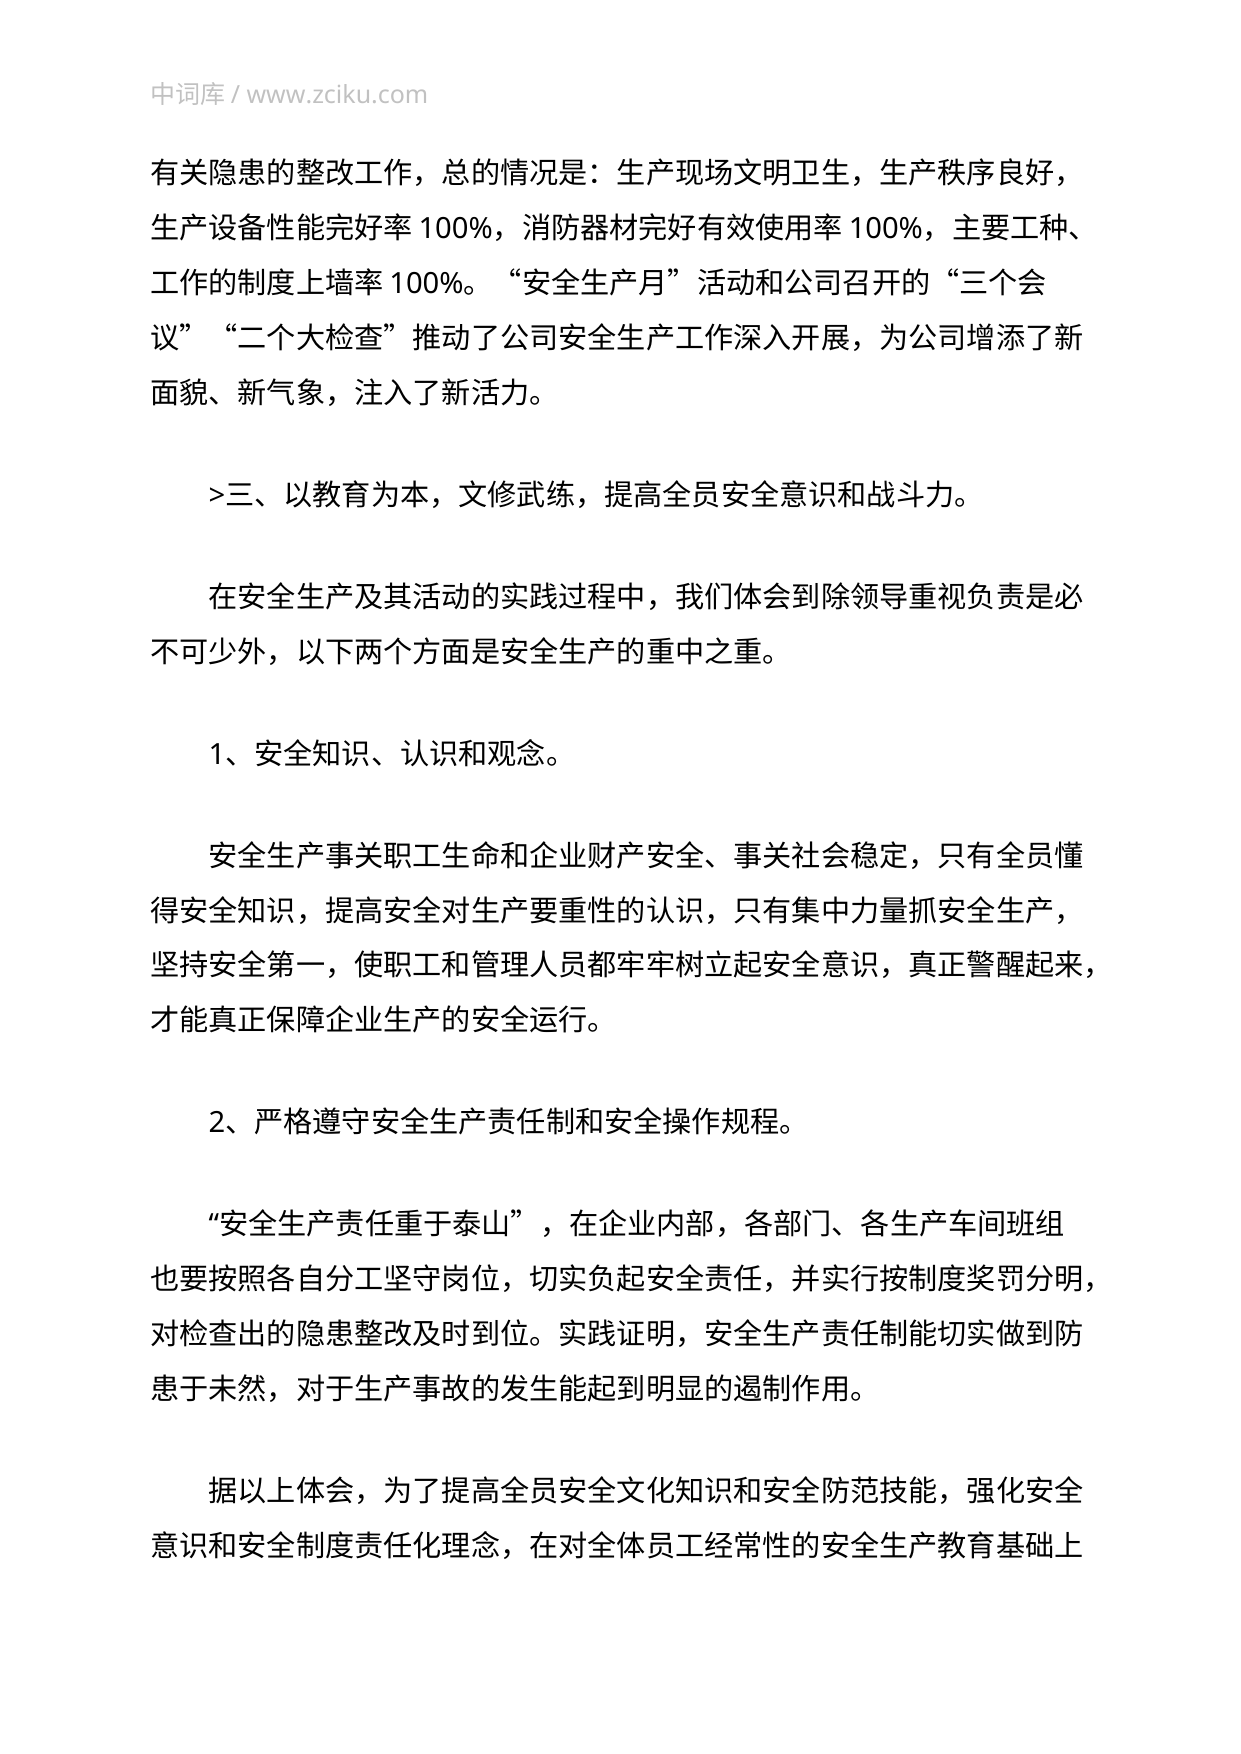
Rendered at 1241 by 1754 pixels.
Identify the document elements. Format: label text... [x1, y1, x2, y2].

text 2、严格遵守安全生产责任制和安全操作规程。 [150, 1099, 1090, 1141]
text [150, 1467, 1090, 1564]
text “安全生产责任重于泰山”，在企业内部，各部门、各生产车间班组也要按照各自分工坚守岗位，切实负起安全责任，并实行按制度奖罚分明，对检查出的隐患整改及时到位。实践证明，安全生产责任制能切实做到防患于未然，对于生产事故的发生能起到明显的遏制作用。 [150, 1201, 1090, 1408]
text >三、以教育为本，文修武练，提高全员安全意识和战斗力。 [150, 472, 1090, 514]
text 安全生产事关职工生命和企业财产安全、事关社会稳定，只有全员懂得安全知识，提高安全对生产要重性的认识，只有集中力量抓安全生产，坚持安全第一，使职工和管理人员都牢牢树立起安全意识，真正警醒起来，才能真正保障企业生产的安全运行。 [150, 832, 1090, 1039]
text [150, 150, 1090, 412]
text 在安全生产及其活动的实践过程中，我们体会到除领导重视负责是必不可少外，以下两个方面是安全生产的重中之重。 [150, 573, 1090, 671]
text 1、安全知识、认识和观念。 [150, 730, 1090, 773]
